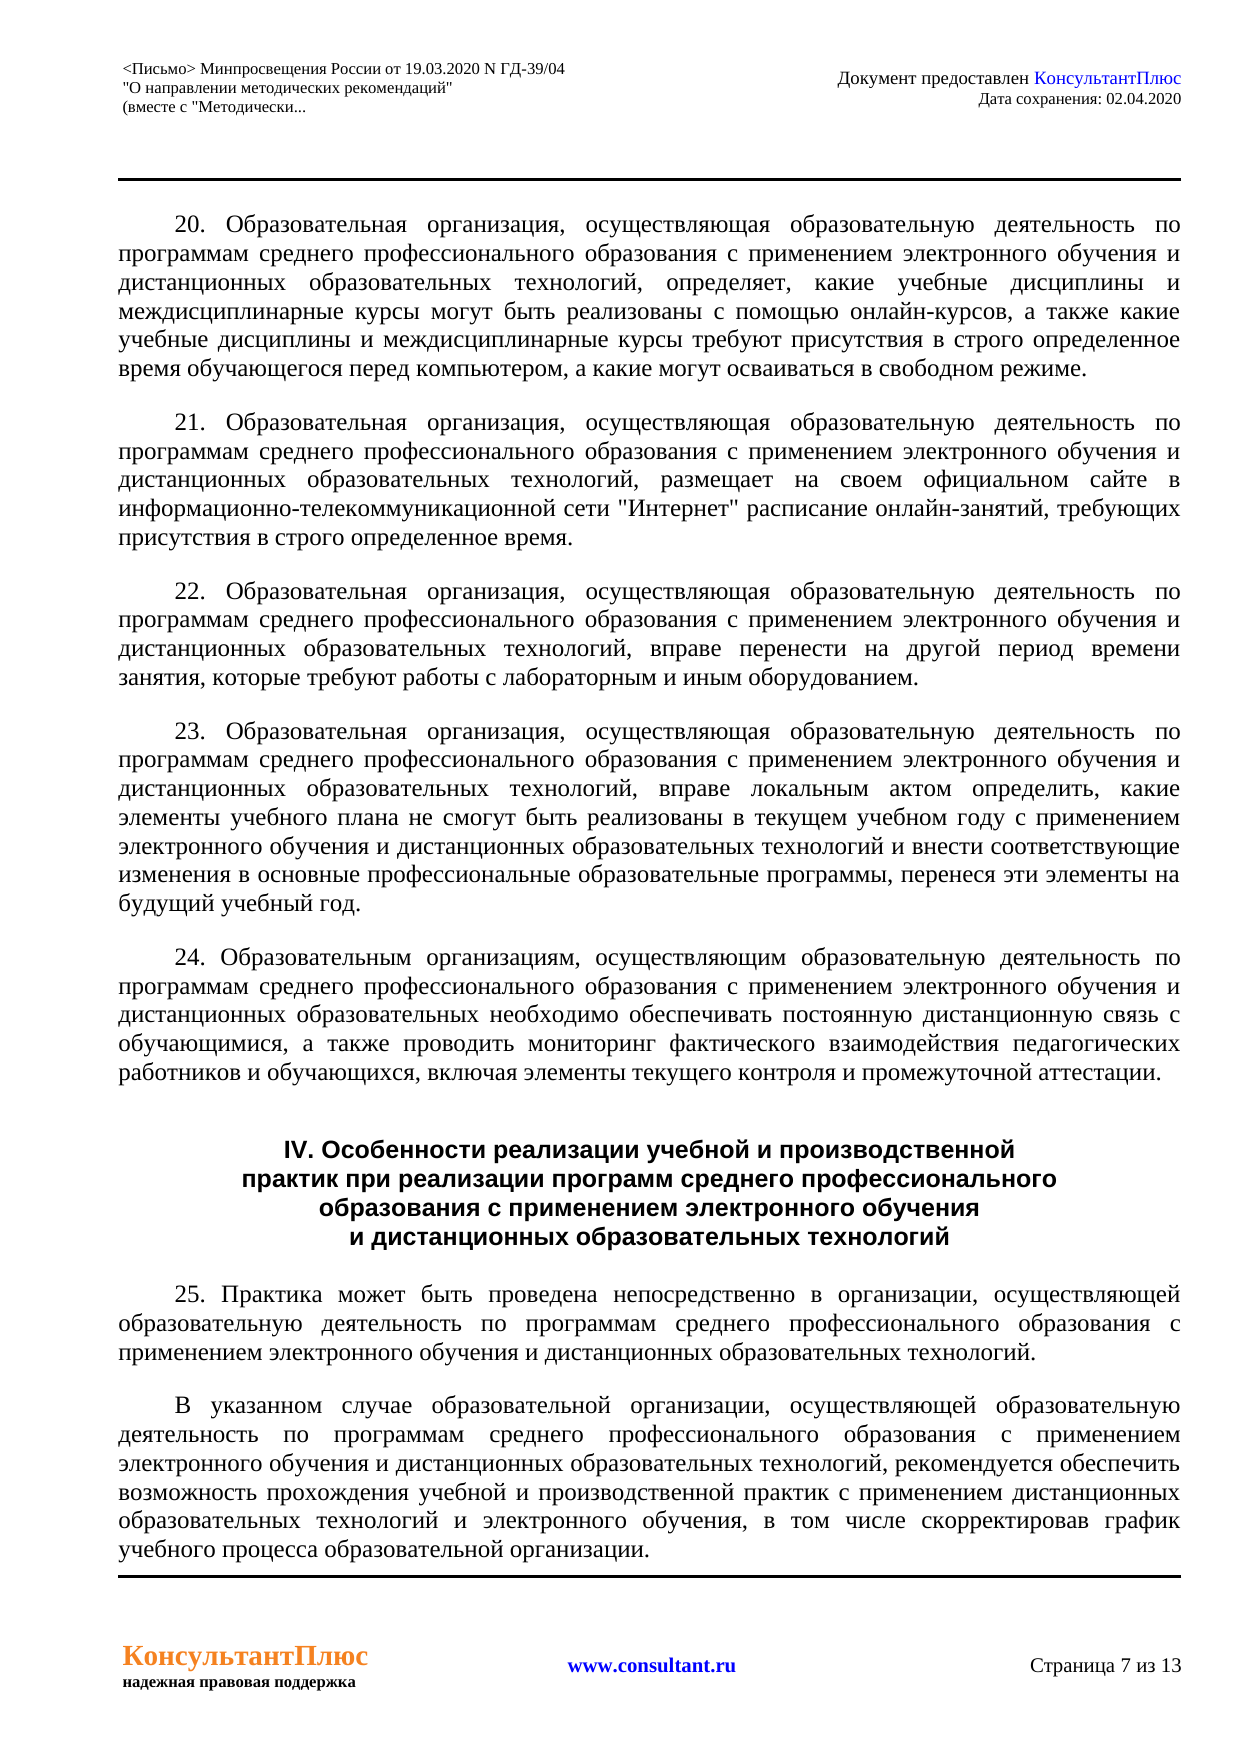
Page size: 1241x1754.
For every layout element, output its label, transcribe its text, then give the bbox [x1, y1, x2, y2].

text 23. Образовательная организация, осуществляющая образовательную деятельность по программам среднего профессионального образования с применением электронного обучения и дистанционных образовательных технологий, вправе локальным актом определить, какие элементы учебного плана не смогут быть реализованы в текущем учебном году с применением электронного обучения и дистанционных образовательных технологий и внести соответствующие изменения в основные профессиональные образовательные программы, перенеся эти элементы на будущий учебный год. [118, 716, 1181, 917]
text 21. Образовательная организация, осуществляющая образовательную деятельность по программам среднего профессионального образования с применением электронного обучения и дистанционных образовательных технологий, размещает на своем официальном сайте в информационно-телекоммуникационной сети "Интернет" расписание онлайн-занятий, требующих присутствия в строго определенное время. [118, 407, 1181, 551]
text 22. Образовательная организация, осуществляющая образовательную деятельность по программам среднего профессионального образования с применением электронного обучения и дистанционных образовательных технологий, вправе перенести на другой период времени занятия, которые требуют работы с лабораторным и иным оборудованием. [118, 576, 1181, 691]
text 20. Образовательная организация, осуществляющая образовательную деятельность по программам среднего профессионального образования с применением электронного обучения и дистанционных образовательных технологий, определяет, какие учебные дисциплины и междисциплинарные курсы могут быть реализованы с помощью онлайн-курсов, а также какие учебные дисциплины и междисциплинарные курсы требуют присутствия в строго определенное время обучающегося перед компьютером, а какие могут осваиваться в свободном режиме. [118, 209, 1181, 382]
title и дистанционных образовательных технологий [118, 1222, 1181, 1250]
text 24. Образовательным организациям, осуществляющим образовательную деятельность по программам среднего профессионального образования с применением электронного обучения и дистанционных образовательных необходимо обеспечивать постоянную дистанционную связь с обучающимися, а также проводить мониторинг фактического взаимодействия педагогических работников и обучающихся, включая элементы текущего контроля и промежуточной аттестации. [118, 942, 1181, 1086]
title образования с применением электронного обучения [118, 1193, 1181, 1222]
title практик при реализации программ среднего профессионального [118, 1164, 1181, 1193]
text В указанном случае образовательной организации, осуществляющей образовательную деятельность по программам среднего профессионального образования с применением электронного обучения и дистанционных образовательных технологий, рекомендуется обеспечить возможность прохождения учебной и производственной практик с применением дистанционных образовательных технологий и электронного обучения, в том числе скорректировав график учебного процесса образовательной организации. [118, 1390, 1181, 1563]
text 25. Практика может быть проведена непосредственно в организации, осуществляющей образовательную деятельность по программам среднего профессионального образования с применением электронного обучения и дистанционных образовательных технологий. [118, 1279, 1181, 1365]
title IV. Особенности реализации учебной и производственной [118, 1135, 1181, 1164]
